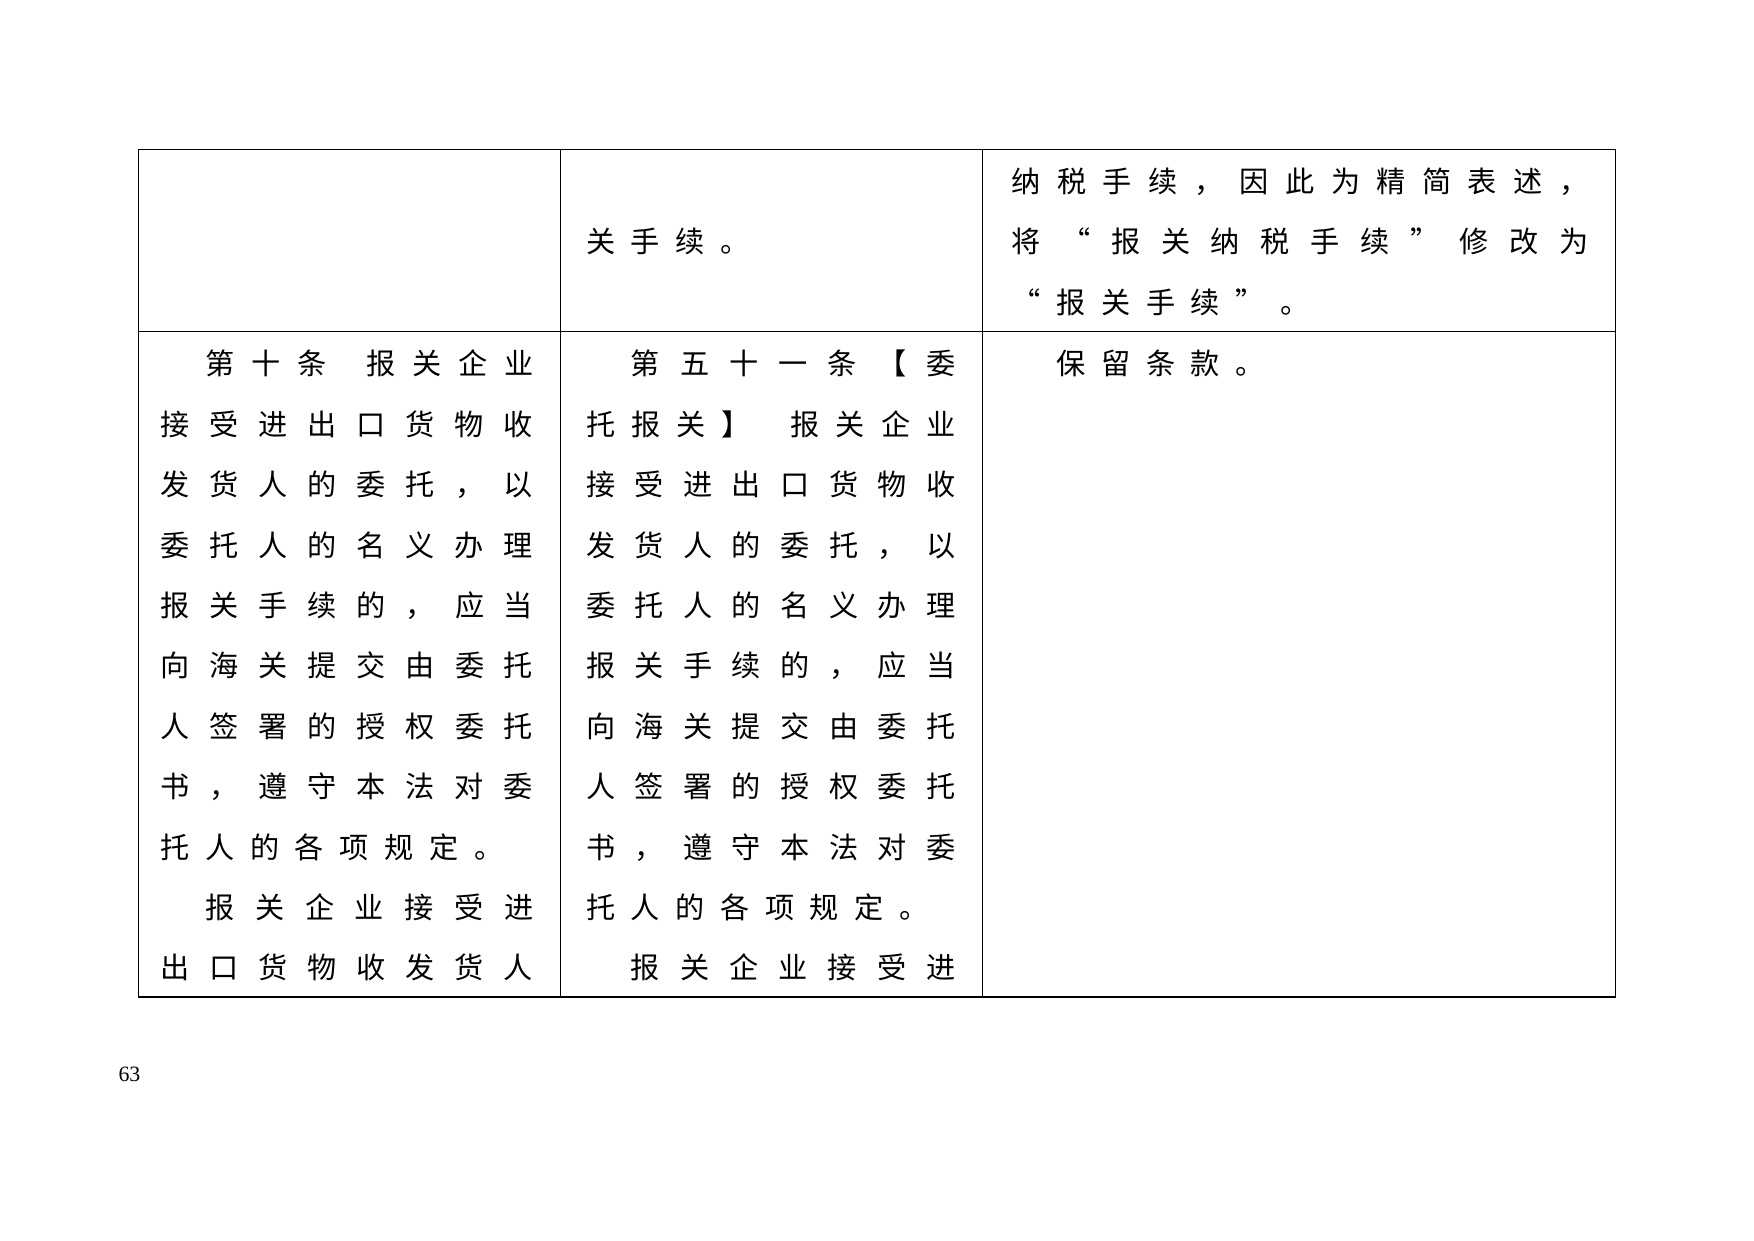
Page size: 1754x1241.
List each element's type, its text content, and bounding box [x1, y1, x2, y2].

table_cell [561, 150, 982, 331]
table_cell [983, 150, 1615, 331]
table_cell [561, 332, 982, 996]
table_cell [139, 332, 560, 996]
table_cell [139, 150, 560, 331]
table_cell 保留条款。 [983, 332, 1615, 996]
